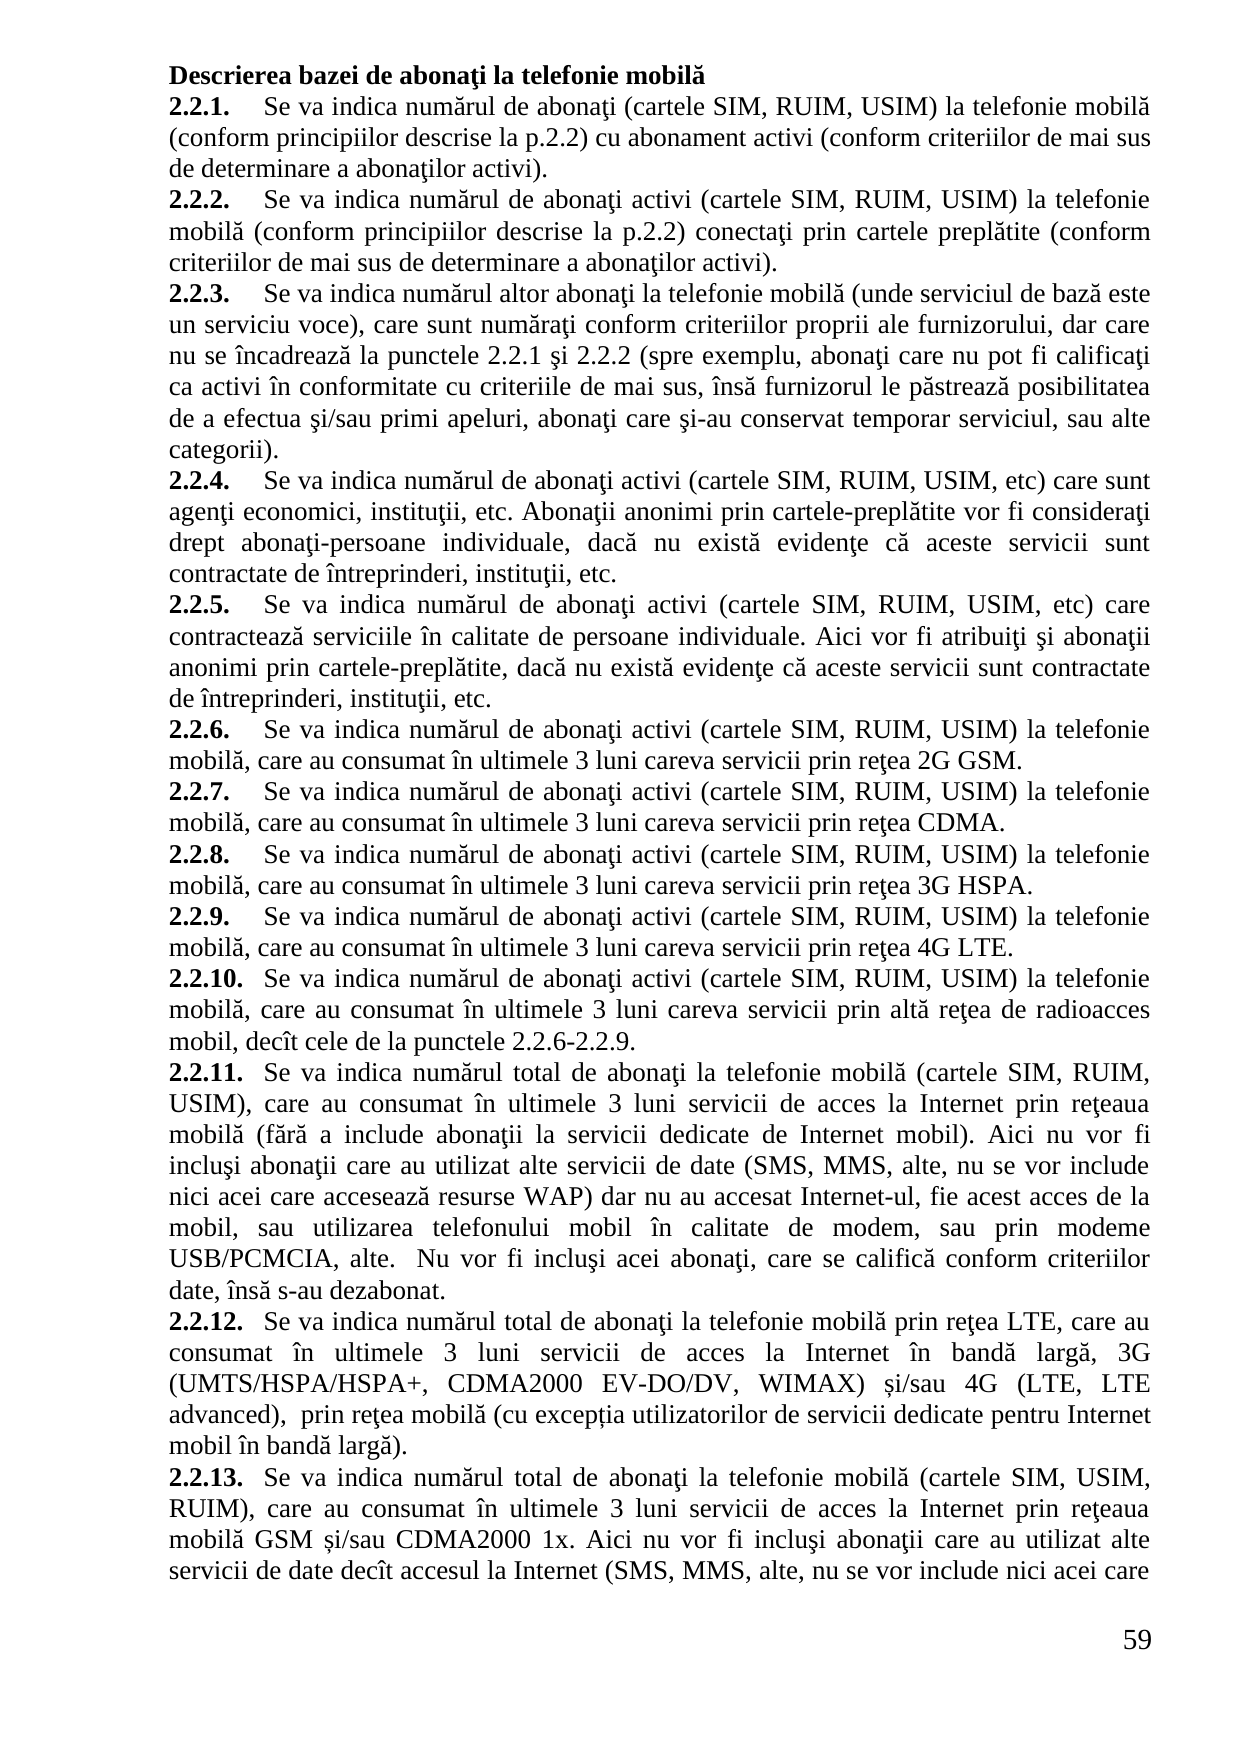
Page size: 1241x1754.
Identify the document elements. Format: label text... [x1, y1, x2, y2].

list Se va indica numărul de abonaţi activi (cartele SIM, RUIM, USIM) la telefonie mobilă, care au consumat în ultimele 3 luni careva servicii prin reţea 2G GSM. [169, 713, 1152, 775]
list Se va indica numărul de abonaţi activi (cartele SIM, RUIM, USIM, etc) care sunt agenţi economici, instituţii, etc. Abonaţii anonimi prin cartele-preplătite vor fi consideraţi drept abonaţi-persoane individuale, dacă nu există evidenţe că aceste servicii sunt contractate de întreprinderi, instituţii, etc. [169, 464, 1152, 588]
list Se va indica numărul de abonaţi activi (cartele SIM, RUIM, USIM) la telefonie mobilă, care au consumat în ultimele 3 luni careva servicii prin reţea CDMA. [169, 775, 1152, 838]
list Se va indica numărul total de abonaţi la telefonie mobilă (cartele SIM, RUIM, USIM), care au consumat în ultimele 3 luni servicii de acces la Internet prin reţeaua mobilă (fără a include abonaţii la servicii dedicate de Internet mobil). Aici nu vor fi incluşi abonaţii care au utilizat alte servicii de date (SMS, MMS, alte, nu se vor include nici acei care accesează resurse WAP) dar nu au accesat Internet-ul, fie acest acces de la mobil, sau utilizarea telefonului mobil în calitate de modem, sau prin modeme USB/PCMCIA, alte. Nu vor fi incluşi acei abonaţi, care se califică conform criteriilor date, însă s-au dezabonat. [169, 1056, 1152, 1305]
list Se va indica numărul de abonaţi activi (cartele SIM, RUIM, USIM, etc) care contractează serviciile în calitate de persoane individuale. Aici vor fi atribuiţi şi abonaţii anonimi prin cartele-preplătite, dacă nu există evidenţe că aceste servicii sunt contractate de întreprinderi, instituţii, etc. [169, 588, 1152, 713]
list Se va indica numărul de abonaţi activi (cartele SIM, RUIM, USIM) la telefonie mobilă, care au consumat în ultimele 3 luni careva servicii prin reţea 4G LTE. [169, 900, 1152, 962]
list Se va indica numărul altor abonaţi la telefonie mobilă (unde serviciul de bază este un serviciu voce), care sunt număraţi conform criteriilor proprii ale furnizorului, dar care nu se încadrează la punctele 2.2.1 şi 2.2.2 (spre exemplu, abonaţi care nu pot fi calificaţi ca activi în conformitate cu criteriile de mai sus, însă furnizorul le păstrează posibilitatea de a efectua şi/sau primi apeluri, abonaţi care şi-au conservat temporar serviciul, sau alte categorii). [169, 277, 1152, 464]
list Se va indica numărul de abonaţi activi (cartele SIM, RUIM, USIM) la telefonie mobilă (conform principiilor descrise la p.2.2) conectaţi prin cartele preplătite (conform criteriilor de mai sus de determinare a abonaţilor activi). [169, 184, 1152, 277]
list Se va indica numărul total de abonaţi la telefonie mobilă prin reţea LTE, care au consumat în ultimele 3 luni servicii de acces la Internet în bandă largă, 3G (UMTS/HSPA/HSPA+, CDMA2000 EV-DO/DV, WIMAX) și/sau 4G (LTE, LTE advanced), prin reţea mobilă (cu excepția utilizatorilor de servicii dedicate pentru Internet mobil în bandă largă). [169, 1305, 1152, 1461]
list Se va indica numărul de abonaţi activi (cartele SIM, RUIM, USIM) la telefonie mobilă, care au consumat în ultimele 3 luni careva servicii prin altă reţea de radioacces mobil, decît cele de la punctele 2.2.6-2.2.9. [169, 962, 1152, 1056]
list Se va indica numărul de abonaţi activi (cartele SIM, RUIM, USIM) la telefonie mobilă, care au consumat în ultimele 3 luni careva servicii prin reţea 3G HSPA. [169, 838, 1152, 900]
list Se va indica numărul de abonaţi (cartele SIM, RUIM, USIM) la telefonie mobilă (conform principiilor descrise la p.2.2) cu abonament activi (conform criteriilor de mai sus de determinare a abonaţilor activi). [169, 90, 1152, 184]
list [169, 1461, 1152, 1585]
text Descrierea bazei de abonaţi la telefonie mobilă [169, 59, 1152, 90]
